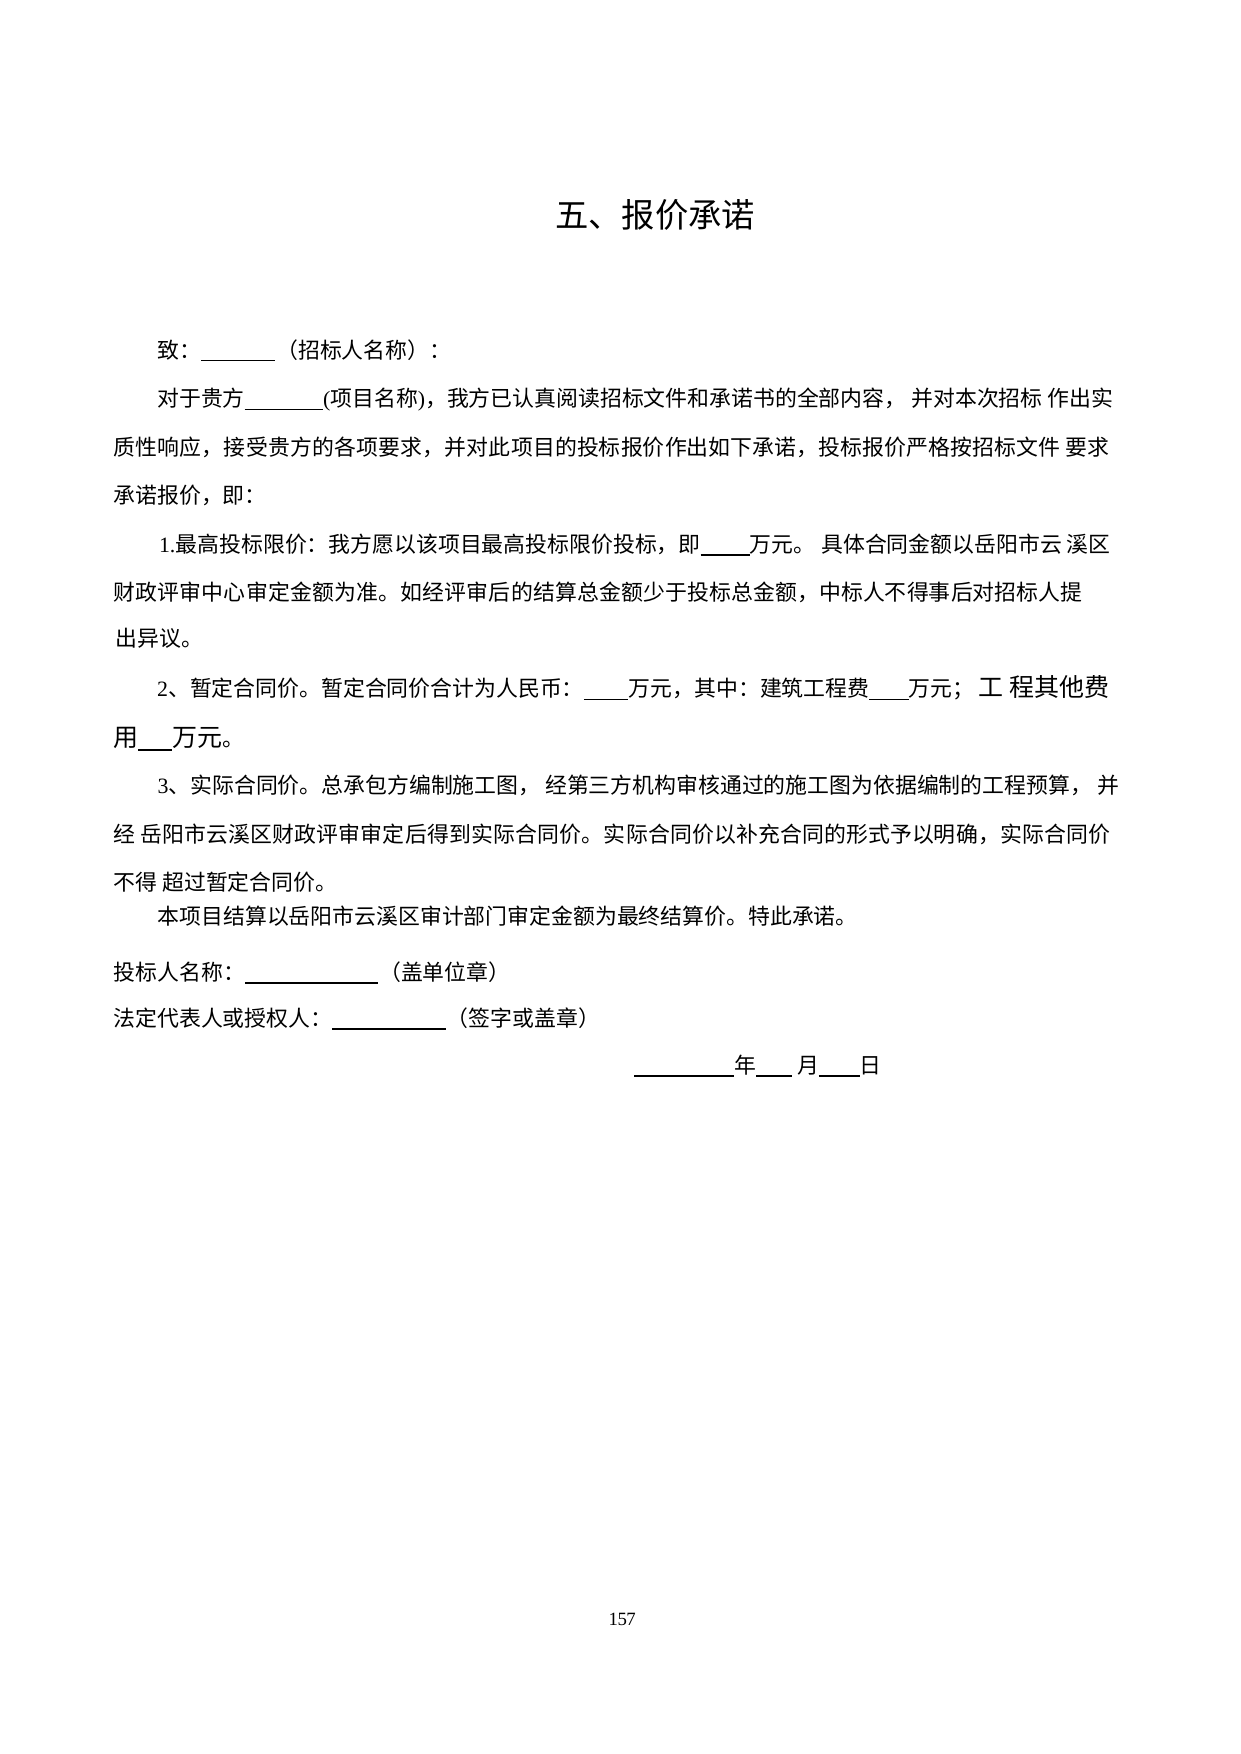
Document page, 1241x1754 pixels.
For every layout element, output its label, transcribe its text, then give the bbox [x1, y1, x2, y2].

text 1.最高投标限价：我方愿以该项目最高投标限价投标，即 万元。 具体合同金额以岳阳市云 溪区财政评审中心审定金额为准。如经评审后的结算总金额少于投标总金额，中标人不得事后对招标人提 [113, 527, 1129, 607]
text 出异议。 [113, 624, 1129, 652]
text 投标人名称： （盖单位章） [113, 957, 1129, 986]
text 2、暂定合同价。暂定合同价合计为人民币： 万元，其中：建筑工程费 万元； 工 程其他费用 万元。 [113, 668, 1128, 754]
text 年 月 日 [113, 1050, 1129, 1079]
text 对于贵方 (项目名称)，我方已认真阅读招标文件和承诺书的全部内容， 并对本次招标 作出实质性响应，接受贵方的各项要求，并对此项目的投标报价作出如下承诺，投标报价严格按招标文件 要求承诺报价，即： [113, 381, 1129, 510]
text 法定代表人或授权人： （签字或盖章） [113, 1004, 1129, 1032]
text 五、报价承诺 [113, 193, 1129, 236]
text 3、实际合同价。总承包方编制施工图， 经第三方机构审核通过的施工图为依据编制的工程预算， 并经 岳阳市云溪区财政评审审定后得到实际合同价。实际合同价以补充合同的形式予以明确，实际合同价不得 超过暂定合同价。 [113, 768, 1129, 897]
text 本项目结算以岳阳市云溪区审计部门审定金额为最终结算价。特此承诺。 [113, 913, 1129, 957]
text 致： （招标人名称）： [113, 335, 1129, 364]
